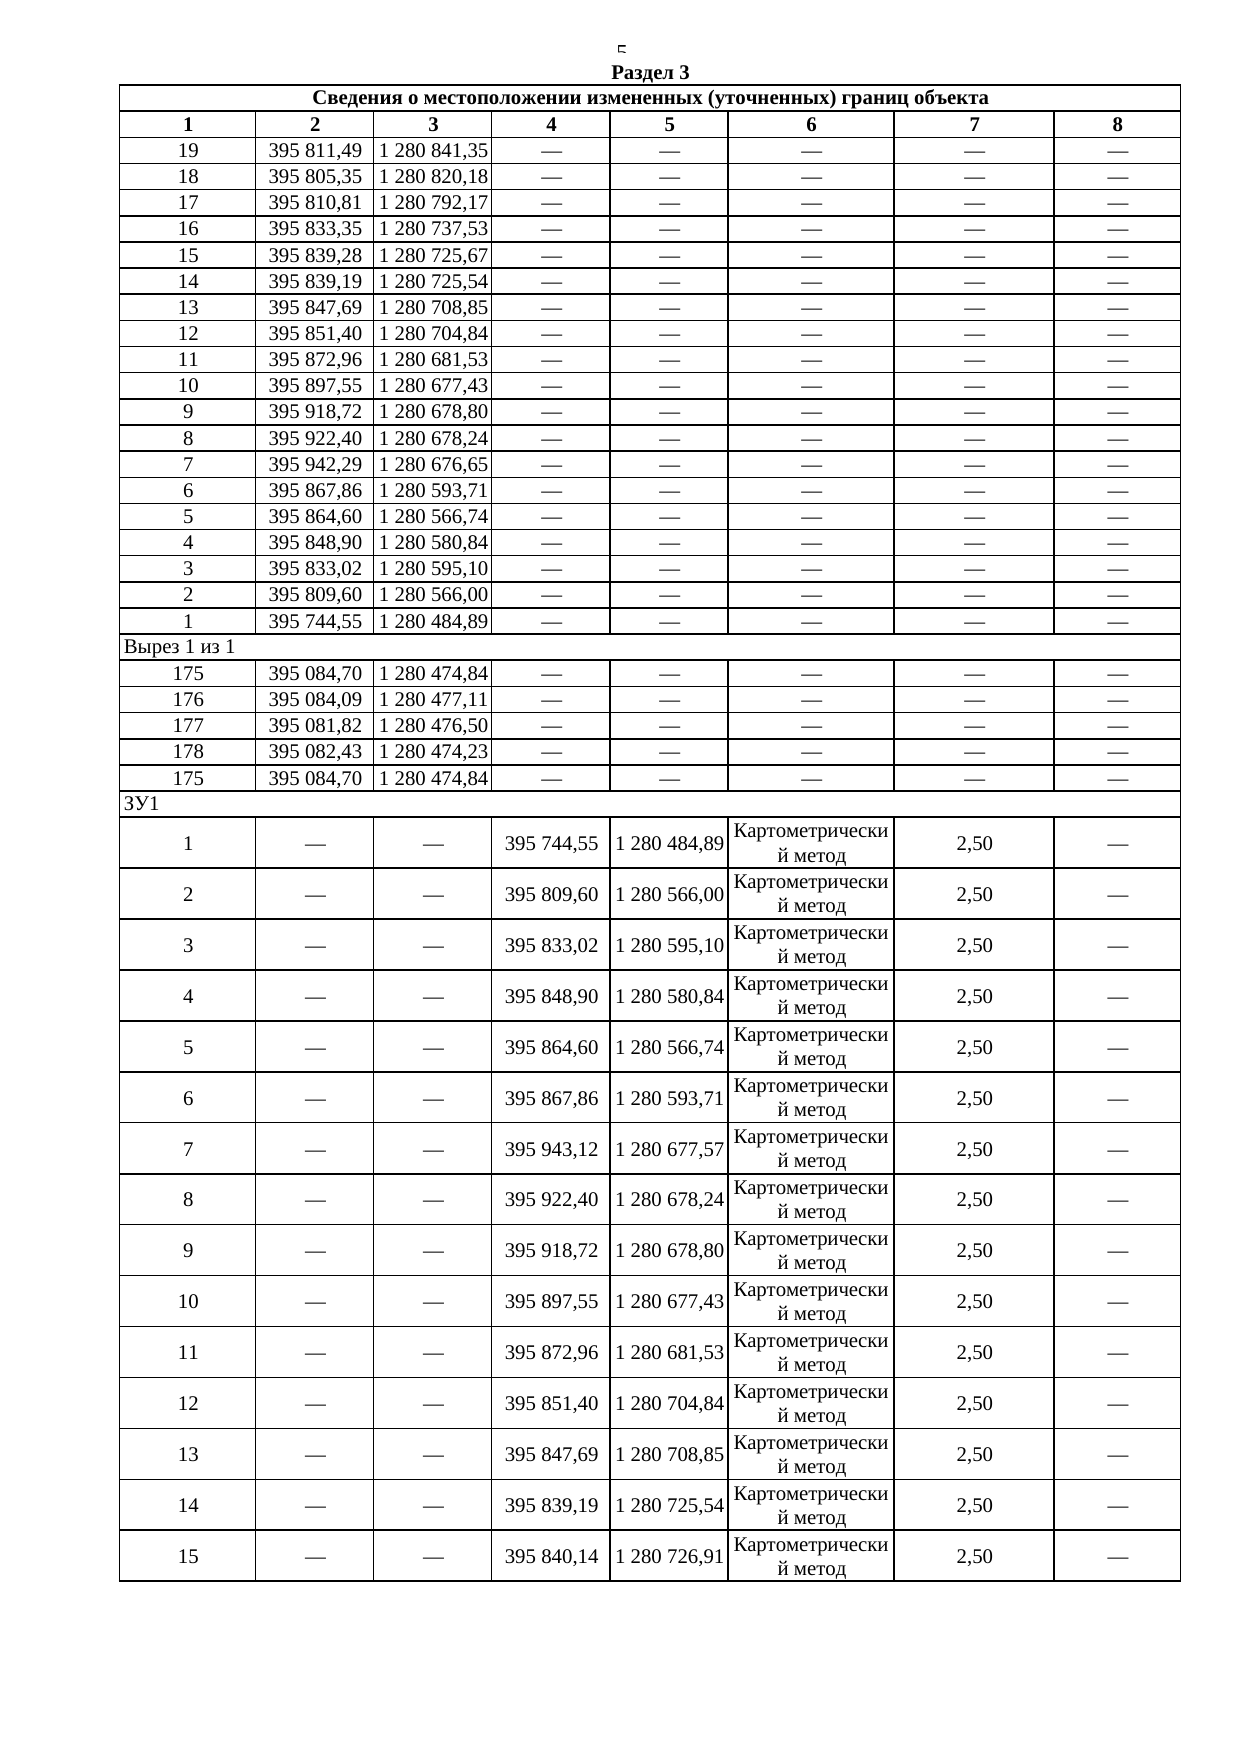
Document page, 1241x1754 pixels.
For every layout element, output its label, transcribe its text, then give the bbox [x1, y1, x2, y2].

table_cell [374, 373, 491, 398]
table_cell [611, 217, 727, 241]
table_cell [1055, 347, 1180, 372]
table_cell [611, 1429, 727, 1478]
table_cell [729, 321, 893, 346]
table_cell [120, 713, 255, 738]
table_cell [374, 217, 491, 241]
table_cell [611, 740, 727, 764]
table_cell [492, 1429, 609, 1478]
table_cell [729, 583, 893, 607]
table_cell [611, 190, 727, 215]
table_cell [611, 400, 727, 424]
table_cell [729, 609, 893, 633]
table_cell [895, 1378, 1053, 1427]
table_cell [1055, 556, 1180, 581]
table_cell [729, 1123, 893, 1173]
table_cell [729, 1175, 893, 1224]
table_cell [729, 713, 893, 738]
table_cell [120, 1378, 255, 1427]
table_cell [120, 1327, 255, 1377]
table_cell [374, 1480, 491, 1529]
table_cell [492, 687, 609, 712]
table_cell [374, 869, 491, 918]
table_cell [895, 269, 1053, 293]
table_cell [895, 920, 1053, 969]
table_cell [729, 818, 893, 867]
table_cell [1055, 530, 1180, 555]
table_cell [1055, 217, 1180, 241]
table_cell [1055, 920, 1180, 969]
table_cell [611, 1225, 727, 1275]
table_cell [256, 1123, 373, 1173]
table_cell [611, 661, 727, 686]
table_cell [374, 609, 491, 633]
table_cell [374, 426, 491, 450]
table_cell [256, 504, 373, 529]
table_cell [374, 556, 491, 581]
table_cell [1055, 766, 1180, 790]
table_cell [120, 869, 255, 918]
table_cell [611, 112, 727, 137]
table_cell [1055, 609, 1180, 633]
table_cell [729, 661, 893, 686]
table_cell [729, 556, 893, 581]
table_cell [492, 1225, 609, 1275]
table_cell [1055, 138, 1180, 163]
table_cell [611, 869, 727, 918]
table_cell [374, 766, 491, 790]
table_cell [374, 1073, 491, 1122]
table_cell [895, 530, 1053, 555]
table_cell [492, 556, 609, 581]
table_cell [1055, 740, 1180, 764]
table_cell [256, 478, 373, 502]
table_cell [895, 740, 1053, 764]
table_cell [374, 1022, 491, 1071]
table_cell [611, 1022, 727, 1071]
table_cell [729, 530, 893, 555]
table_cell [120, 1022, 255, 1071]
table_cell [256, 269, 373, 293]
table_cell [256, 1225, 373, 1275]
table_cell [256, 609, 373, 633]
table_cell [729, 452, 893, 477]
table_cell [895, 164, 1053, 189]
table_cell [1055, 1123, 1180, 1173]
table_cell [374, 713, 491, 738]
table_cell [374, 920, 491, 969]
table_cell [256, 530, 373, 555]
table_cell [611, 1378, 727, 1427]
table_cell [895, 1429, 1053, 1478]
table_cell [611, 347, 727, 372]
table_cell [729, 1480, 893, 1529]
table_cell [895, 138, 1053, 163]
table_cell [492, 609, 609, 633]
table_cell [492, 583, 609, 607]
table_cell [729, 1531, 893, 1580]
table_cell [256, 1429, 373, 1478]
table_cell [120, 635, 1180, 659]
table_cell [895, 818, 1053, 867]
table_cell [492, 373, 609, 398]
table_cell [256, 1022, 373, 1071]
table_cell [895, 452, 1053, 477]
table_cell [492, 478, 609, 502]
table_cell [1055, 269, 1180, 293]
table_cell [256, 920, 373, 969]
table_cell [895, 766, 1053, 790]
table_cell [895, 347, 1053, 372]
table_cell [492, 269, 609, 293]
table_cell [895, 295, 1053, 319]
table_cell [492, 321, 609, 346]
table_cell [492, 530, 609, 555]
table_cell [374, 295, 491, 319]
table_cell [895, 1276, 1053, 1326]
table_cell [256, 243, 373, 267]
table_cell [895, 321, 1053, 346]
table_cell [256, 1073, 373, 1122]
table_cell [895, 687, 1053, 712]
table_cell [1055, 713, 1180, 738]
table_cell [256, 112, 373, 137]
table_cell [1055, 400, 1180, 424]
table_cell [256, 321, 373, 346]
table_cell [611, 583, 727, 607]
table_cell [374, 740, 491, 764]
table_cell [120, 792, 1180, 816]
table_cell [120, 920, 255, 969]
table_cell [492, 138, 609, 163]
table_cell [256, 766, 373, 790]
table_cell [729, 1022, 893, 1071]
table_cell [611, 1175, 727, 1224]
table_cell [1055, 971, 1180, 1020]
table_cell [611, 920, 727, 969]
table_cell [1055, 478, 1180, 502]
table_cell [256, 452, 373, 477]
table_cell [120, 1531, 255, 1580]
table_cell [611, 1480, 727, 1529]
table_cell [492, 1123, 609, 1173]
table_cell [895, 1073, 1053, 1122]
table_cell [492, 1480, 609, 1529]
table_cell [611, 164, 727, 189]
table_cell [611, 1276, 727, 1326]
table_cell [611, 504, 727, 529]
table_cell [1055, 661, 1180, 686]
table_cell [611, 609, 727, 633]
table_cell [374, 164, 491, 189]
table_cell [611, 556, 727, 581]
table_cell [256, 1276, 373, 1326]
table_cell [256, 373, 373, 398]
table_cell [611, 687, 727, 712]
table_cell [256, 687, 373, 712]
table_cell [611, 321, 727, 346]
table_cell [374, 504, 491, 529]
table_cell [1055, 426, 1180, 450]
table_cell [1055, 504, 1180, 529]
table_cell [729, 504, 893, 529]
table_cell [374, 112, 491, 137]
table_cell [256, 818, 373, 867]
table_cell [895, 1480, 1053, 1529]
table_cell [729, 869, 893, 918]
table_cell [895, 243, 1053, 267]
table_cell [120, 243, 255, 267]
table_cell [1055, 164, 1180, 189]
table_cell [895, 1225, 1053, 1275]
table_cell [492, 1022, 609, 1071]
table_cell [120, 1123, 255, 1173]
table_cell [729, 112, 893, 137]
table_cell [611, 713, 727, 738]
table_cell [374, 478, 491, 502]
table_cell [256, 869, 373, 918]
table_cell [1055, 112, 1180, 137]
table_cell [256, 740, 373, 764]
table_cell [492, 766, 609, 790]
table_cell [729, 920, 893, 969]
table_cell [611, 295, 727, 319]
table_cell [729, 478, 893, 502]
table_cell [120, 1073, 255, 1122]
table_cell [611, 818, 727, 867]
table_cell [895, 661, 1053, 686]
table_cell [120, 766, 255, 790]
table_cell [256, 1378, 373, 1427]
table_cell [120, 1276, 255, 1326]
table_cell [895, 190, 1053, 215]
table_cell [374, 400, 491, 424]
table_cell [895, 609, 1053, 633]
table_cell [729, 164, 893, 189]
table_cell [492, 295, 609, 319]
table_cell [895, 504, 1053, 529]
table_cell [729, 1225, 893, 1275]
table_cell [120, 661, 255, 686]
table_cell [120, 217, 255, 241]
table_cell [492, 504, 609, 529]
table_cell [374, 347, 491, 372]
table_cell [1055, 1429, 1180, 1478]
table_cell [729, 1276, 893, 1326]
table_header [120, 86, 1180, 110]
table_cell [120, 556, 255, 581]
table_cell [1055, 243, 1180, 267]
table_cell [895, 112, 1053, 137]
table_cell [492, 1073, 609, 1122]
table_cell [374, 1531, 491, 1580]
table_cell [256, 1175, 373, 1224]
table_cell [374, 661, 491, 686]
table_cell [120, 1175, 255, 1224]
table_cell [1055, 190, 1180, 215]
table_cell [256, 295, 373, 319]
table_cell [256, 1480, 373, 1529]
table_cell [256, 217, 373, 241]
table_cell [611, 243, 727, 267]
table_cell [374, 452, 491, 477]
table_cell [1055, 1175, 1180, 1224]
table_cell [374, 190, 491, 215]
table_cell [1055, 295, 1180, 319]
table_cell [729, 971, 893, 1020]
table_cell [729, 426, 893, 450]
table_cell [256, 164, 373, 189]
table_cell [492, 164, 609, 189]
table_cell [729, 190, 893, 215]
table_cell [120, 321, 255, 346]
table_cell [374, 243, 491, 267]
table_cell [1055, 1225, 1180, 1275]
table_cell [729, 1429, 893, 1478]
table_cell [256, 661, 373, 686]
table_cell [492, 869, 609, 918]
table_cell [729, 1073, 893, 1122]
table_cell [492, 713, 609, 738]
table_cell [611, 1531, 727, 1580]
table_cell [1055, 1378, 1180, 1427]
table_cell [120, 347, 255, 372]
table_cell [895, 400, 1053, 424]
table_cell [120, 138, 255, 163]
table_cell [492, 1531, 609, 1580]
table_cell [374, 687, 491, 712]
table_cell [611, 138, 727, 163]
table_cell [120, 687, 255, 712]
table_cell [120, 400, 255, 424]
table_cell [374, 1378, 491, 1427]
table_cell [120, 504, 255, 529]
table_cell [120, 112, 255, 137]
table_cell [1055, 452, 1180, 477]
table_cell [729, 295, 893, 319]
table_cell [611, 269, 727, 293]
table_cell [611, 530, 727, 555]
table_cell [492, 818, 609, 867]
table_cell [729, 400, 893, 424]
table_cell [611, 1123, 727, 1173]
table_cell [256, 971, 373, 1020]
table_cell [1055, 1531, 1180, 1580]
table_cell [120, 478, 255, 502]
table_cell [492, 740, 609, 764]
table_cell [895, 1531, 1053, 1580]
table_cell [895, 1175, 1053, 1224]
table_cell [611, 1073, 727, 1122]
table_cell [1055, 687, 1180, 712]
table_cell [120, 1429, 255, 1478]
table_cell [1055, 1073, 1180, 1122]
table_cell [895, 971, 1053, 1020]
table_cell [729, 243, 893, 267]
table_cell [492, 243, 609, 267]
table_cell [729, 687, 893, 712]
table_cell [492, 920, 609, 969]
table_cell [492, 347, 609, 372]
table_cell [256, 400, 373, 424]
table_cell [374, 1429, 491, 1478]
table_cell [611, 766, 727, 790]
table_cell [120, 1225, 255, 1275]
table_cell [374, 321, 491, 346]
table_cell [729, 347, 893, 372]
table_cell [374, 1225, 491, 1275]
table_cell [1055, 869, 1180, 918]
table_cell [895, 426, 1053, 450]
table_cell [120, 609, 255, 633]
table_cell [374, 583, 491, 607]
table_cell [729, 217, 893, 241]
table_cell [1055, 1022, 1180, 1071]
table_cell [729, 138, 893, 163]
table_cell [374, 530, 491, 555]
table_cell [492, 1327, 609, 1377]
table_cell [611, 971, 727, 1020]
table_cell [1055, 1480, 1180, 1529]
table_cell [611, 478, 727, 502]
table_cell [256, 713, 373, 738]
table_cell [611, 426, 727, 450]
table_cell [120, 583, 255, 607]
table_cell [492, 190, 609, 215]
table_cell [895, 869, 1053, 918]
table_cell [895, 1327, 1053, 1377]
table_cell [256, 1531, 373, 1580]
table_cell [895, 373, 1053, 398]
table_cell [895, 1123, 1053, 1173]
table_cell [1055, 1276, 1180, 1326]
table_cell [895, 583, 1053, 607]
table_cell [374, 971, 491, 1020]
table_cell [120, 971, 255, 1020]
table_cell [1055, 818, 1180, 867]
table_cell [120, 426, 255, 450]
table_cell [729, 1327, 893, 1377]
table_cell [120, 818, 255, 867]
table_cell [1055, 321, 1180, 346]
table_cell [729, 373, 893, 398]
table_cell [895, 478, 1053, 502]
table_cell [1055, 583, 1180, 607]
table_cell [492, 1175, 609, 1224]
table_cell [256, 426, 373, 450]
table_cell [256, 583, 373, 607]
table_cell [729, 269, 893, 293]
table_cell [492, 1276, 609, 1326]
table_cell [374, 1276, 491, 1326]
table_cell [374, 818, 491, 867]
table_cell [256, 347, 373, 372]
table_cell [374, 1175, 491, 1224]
text Раздел 3 [314, 60, 987, 84]
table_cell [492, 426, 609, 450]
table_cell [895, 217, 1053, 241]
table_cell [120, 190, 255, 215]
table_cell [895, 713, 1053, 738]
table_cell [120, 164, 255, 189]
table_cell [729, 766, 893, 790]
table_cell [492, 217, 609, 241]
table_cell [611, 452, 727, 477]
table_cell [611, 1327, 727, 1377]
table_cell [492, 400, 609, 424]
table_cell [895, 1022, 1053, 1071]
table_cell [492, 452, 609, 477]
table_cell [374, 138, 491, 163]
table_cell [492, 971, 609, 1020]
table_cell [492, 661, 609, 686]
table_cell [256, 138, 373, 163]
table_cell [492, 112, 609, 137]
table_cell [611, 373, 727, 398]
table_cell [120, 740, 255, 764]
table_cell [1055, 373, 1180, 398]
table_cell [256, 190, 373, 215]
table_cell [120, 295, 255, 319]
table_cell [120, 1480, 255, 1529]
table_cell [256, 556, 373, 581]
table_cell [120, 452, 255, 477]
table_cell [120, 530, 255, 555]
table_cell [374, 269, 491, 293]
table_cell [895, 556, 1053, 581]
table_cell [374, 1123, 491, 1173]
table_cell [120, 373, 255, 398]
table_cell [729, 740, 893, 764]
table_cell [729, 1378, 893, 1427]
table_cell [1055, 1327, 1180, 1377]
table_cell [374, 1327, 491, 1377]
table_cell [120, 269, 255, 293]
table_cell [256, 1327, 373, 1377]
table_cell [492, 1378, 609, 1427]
